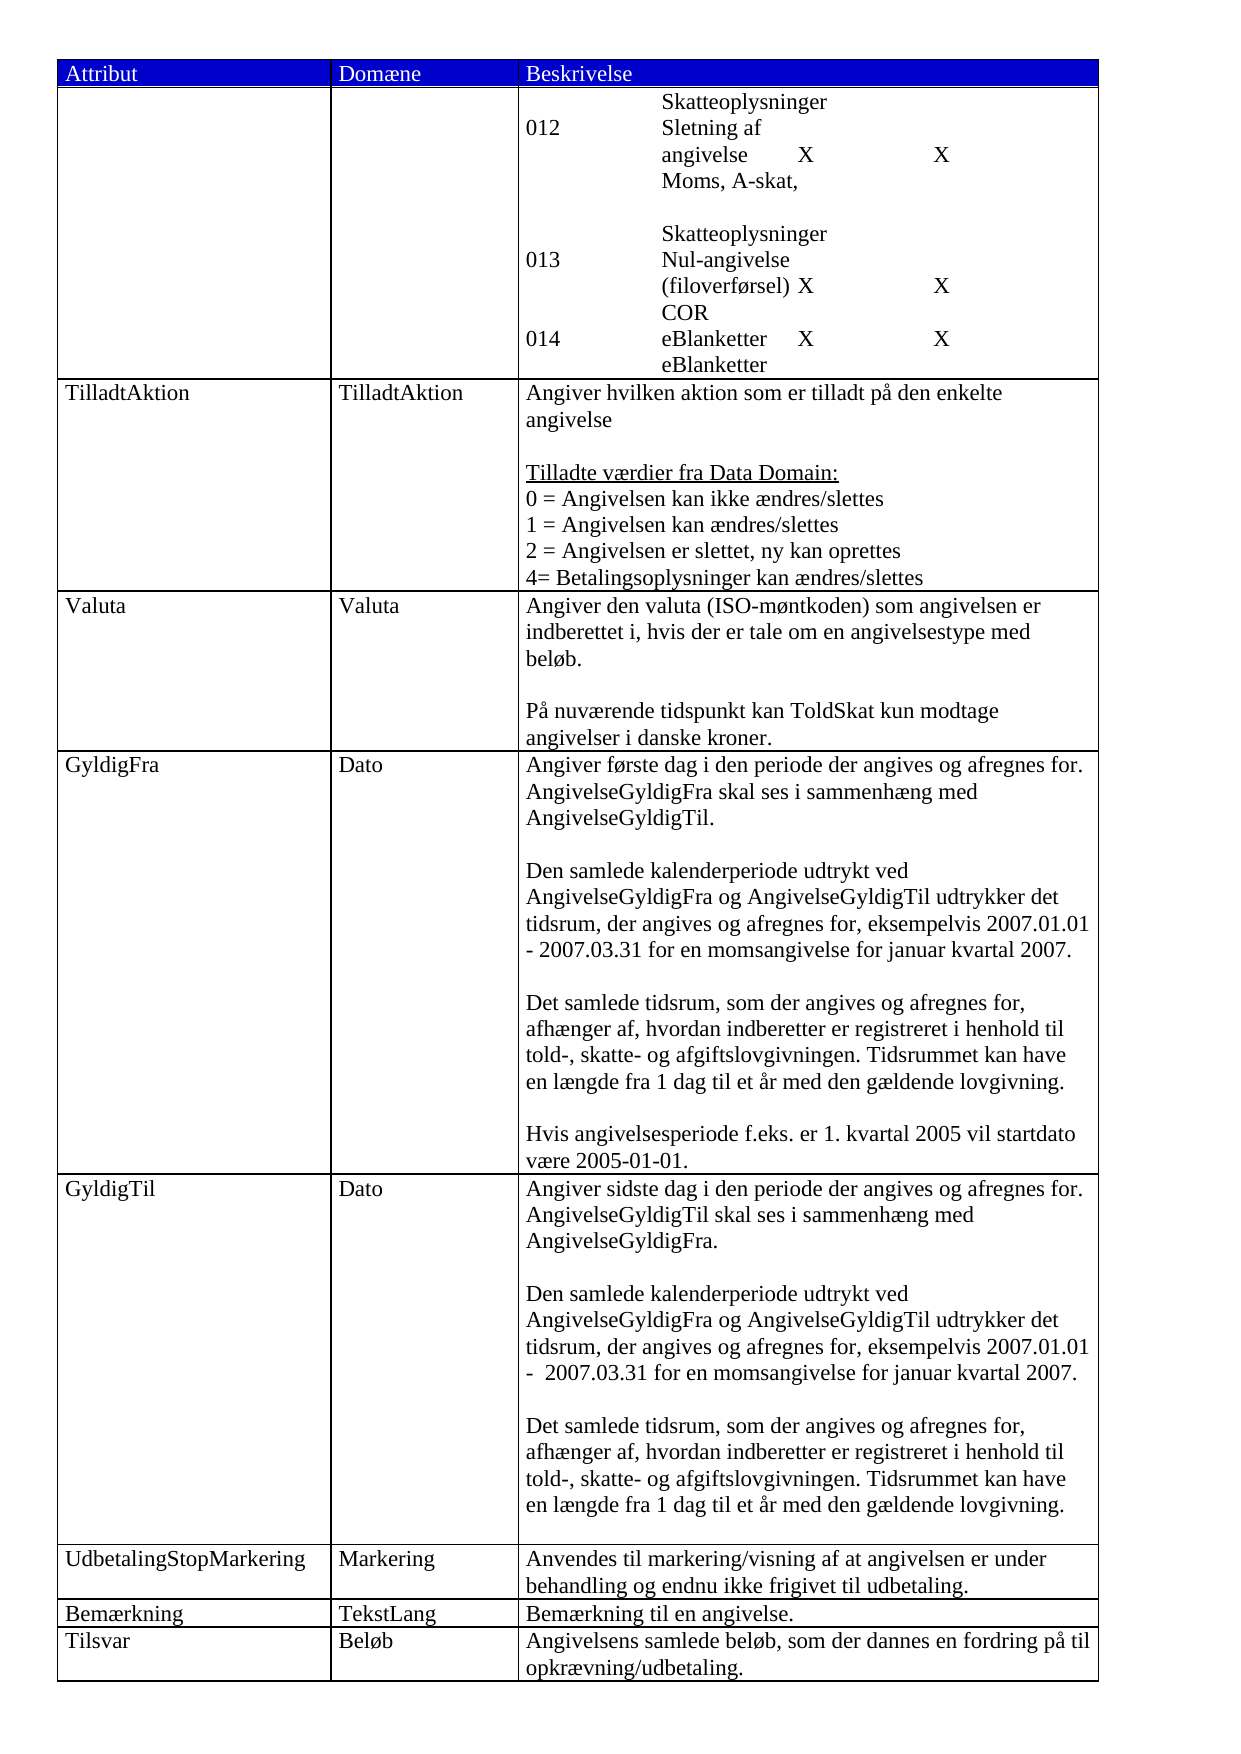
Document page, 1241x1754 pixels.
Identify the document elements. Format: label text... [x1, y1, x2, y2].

table_header Domæne [332, 60, 518, 86]
table_cell Angiver den valuta (ISO-møntkoden) som angivelsen er indberettet i, hvis der er tale om en angivelsestype med beløb. På nuværende tidspunkt kan ToldSkat kun modtage angivelser i danske kroner. [519, 592, 1098, 750]
table_cell Angiver sidste dag i den periode der angives og afregnes for. AngivelseGyldigTil skal ses i sammenhæng med AngivelseGyldigFra. Den samlede kalenderperiode udtrykt ved AngivelseGyldigFra og AngivelseGyldigTil udtrykker det tidsrum, der angives og afregnes for, eksempelvis 2007.01.01 - 2007.03.31 for en momsangivelse for januar kvartal 2007. Det samlede tidsrum, som der angives og afregnes for, afhænger af, hvordan indberetter er registreret i henhold til told-, skatte- og afgiftslovgivningen. Tidsrummet kan have en længde fra 1 dag til et år med den gældende lovgivning. [519, 1175, 1098, 1544]
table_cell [58, 88, 330, 378]
table_cell Dato [332, 752, 518, 1173]
table_cell Angiver hvilken aktion som er tilladt på den enkelte angivelse Tilladte værdier fra Data Domain: 0 = Angivelsen kan ikke ændres/slettes 1 = Angivelsen kan ændres/slettes 2 = Angivelsen er slettet, ny kan oprettes 4= Betalingsoplysninger kan ændres/slettes [519, 380, 1098, 590]
table_cell TilladtAktion [58, 380, 330, 590]
table_cell Dato [332, 1175, 518, 1544]
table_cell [519, 88, 1098, 378]
table_cell Bemærkning til en angivelse. [519, 1600, 1098, 1626]
table_cell UdbetalingStopMarkering [58, 1545, 330, 1598]
table_cell GyldigTil [58, 1175, 330, 1544]
table_cell Angiver første dag i den periode der angives og afregnes for. AngivelseGyldigFra skal ses i sammenhæng med AngivelseGyldigTil. Den samlede kalenderperiode udtrykt ved AngivelseGyldigFra og AngivelseGyldigTil udtrykker det tidsrum, der angives og afregnes for, eksempelvis 2007.01.01 - 2007.03.31 for en momsangivelse for januar kvartal 2007. Det samlede tidsrum, som der angives og afregnes for, afhænger af, hvordan indberetter er registreret i henhold til told-, skatte- og afgiftslovgivningen. Tidsrummet kan have en længde fra 1 dag til et år med den gældende lovgivning. Hvis angivelsesperiode f.eks. er 1. kvartal 2005 vil startdato være 2005-01-01. [519, 752, 1098, 1173]
table_header Attribut [58, 60, 330, 86]
table_cell TilladtAktion [332, 380, 518, 590]
table_cell Bemærkning [58, 1600, 330, 1626]
table_cell Angivelsens samlede beløb, som der dannes en fordring på til opkrævning/udbetaling. [519, 1628, 1098, 1680]
table_cell GyldigFra [58, 752, 330, 1173]
table_cell Anvendes til markering/visning af at angivelsen er under behandling og endnu ikke frigivet til udbetaling. [519, 1545, 1098, 1598]
table_cell Markering [332, 1545, 518, 1598]
table_cell Valuta [332, 592, 518, 750]
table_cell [332, 88, 518, 378]
table_cell Valuta [58, 592, 330, 750]
table_cell Beløb [332, 1628, 518, 1680]
table_cell TekstLang [332, 1600, 518, 1626]
table_header Beskrivelse [519, 60, 1098, 86]
table_cell Tilsvar [58, 1628, 330, 1680]
